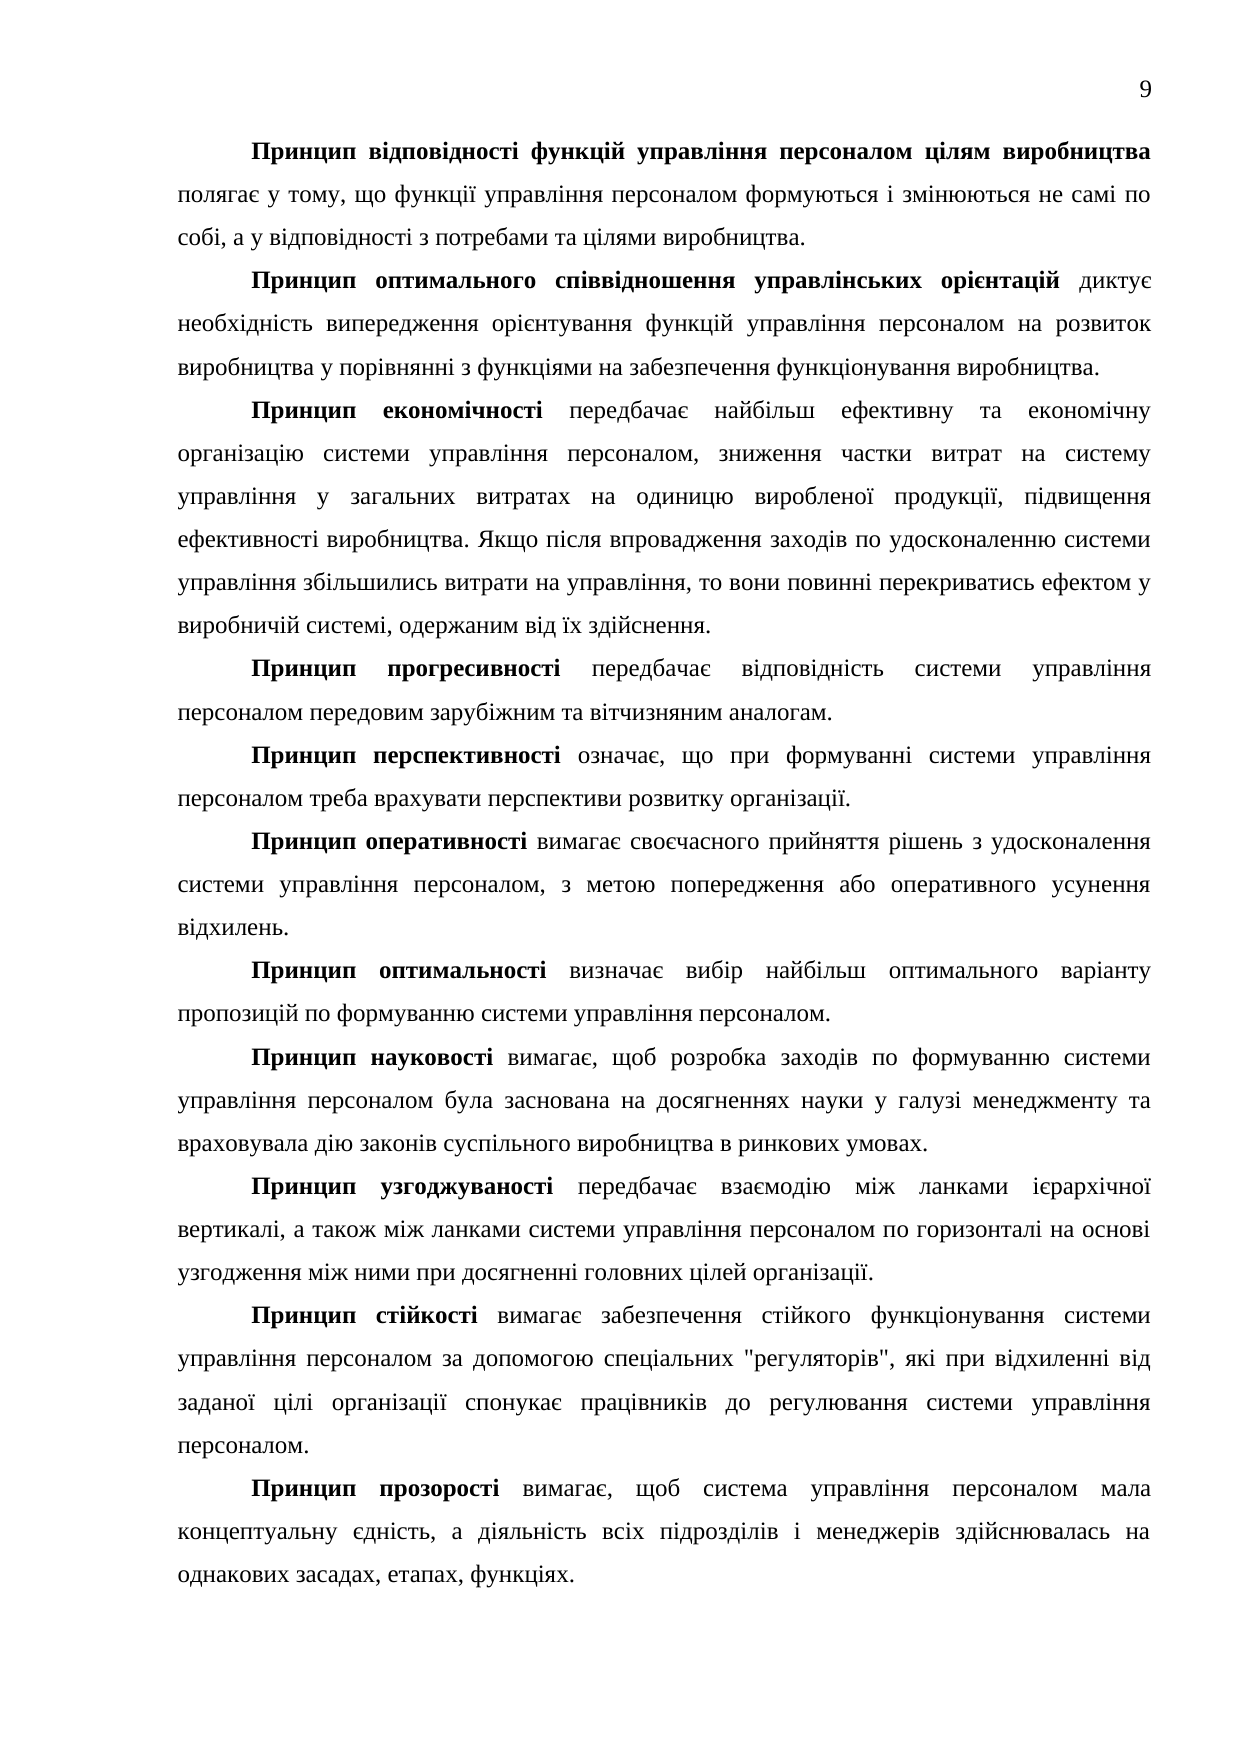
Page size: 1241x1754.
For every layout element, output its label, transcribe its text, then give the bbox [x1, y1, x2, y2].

text Принцип узгоджуваності передбачає взаємодію між ланками ієрархічної вертикалі, а також між ланками системи управління персоналом по горизонталі на основі узгодження між ними при досягненні головних цілей організації. [177, 1171, 1152, 1286]
text Принцип оперативності вимагає своєчасного прийняття рішень з удосконалення системи управління персоналом, з метою попередження або оперативного усунення відхилень. [177, 826, 1152, 941]
text Принцип прозорості вимагає, щоб система управління персоналом мала концептуальну єдність, а діяльність всіх підрозділів і менеджерів здійснювалась на однакових засадах, етапах, функціях. [177, 1473, 1152, 1588]
text Принцип стійкості вимагає забезпечення стійкого функціонування системи управління персоналом за допомогою спеціальних "регуляторів", які при відхиленні від заданої цілі організації спонукає працівників до регулювання системи управління персоналом. [177, 1300, 1152, 1458]
text Принцип науковості вимагає, щоб розробка заходів по формуванню системи управління персоналом була заснована на досягненнях науки у галузі менеджменту та враховувала дію законів суспільного виробництва в ринкових умовах. [177, 1042, 1152, 1157]
text Принцип оптимального співвідношення управлінських орієнтацій диктує необхідність випередження орієнтування функцій управління персоналом на розвиток виробництва у порівнянні з функціями на забезпечення функціонування виробництва. [177, 265, 1152, 380]
text Принцип перспективності означає, що при формуванні системи управління персоналом треба врахувати перспективи розвитку організації. [177, 740, 1152, 812]
text Принцип економічності передбачає найбільш ефективну та економічну організацію системи управління персоналом, зниження частки витрат на систему управління у загальних витратах на одиницю виробленої продукції, підвищення ефективності виробництва. Якщо після впровадження заходів по удосконаленню системи управління збільшились витрати на управління, то вони повинні перекриватись ефектом у виробничій системі, одержаним від їх здійснення. [177, 395, 1152, 639]
text Принцип відповідності функцій управління персоналом цілям виробництва полягає у тому, що функції управління персоналом формуються і змінюються не самі по собі, а у відповідності з потребами та цілями виробництва. [177, 136, 1152, 251]
text Принцип прогресивності передбачає відповідність системи управління персоналом передовим зарубіжним та вітчизняним аналогам. [177, 653, 1152, 725]
text Принцип оптимальності визначає вибір найбільш оптимального варіанту пропозицій по формуванню системи управління персоналом. [177, 955, 1152, 1027]
